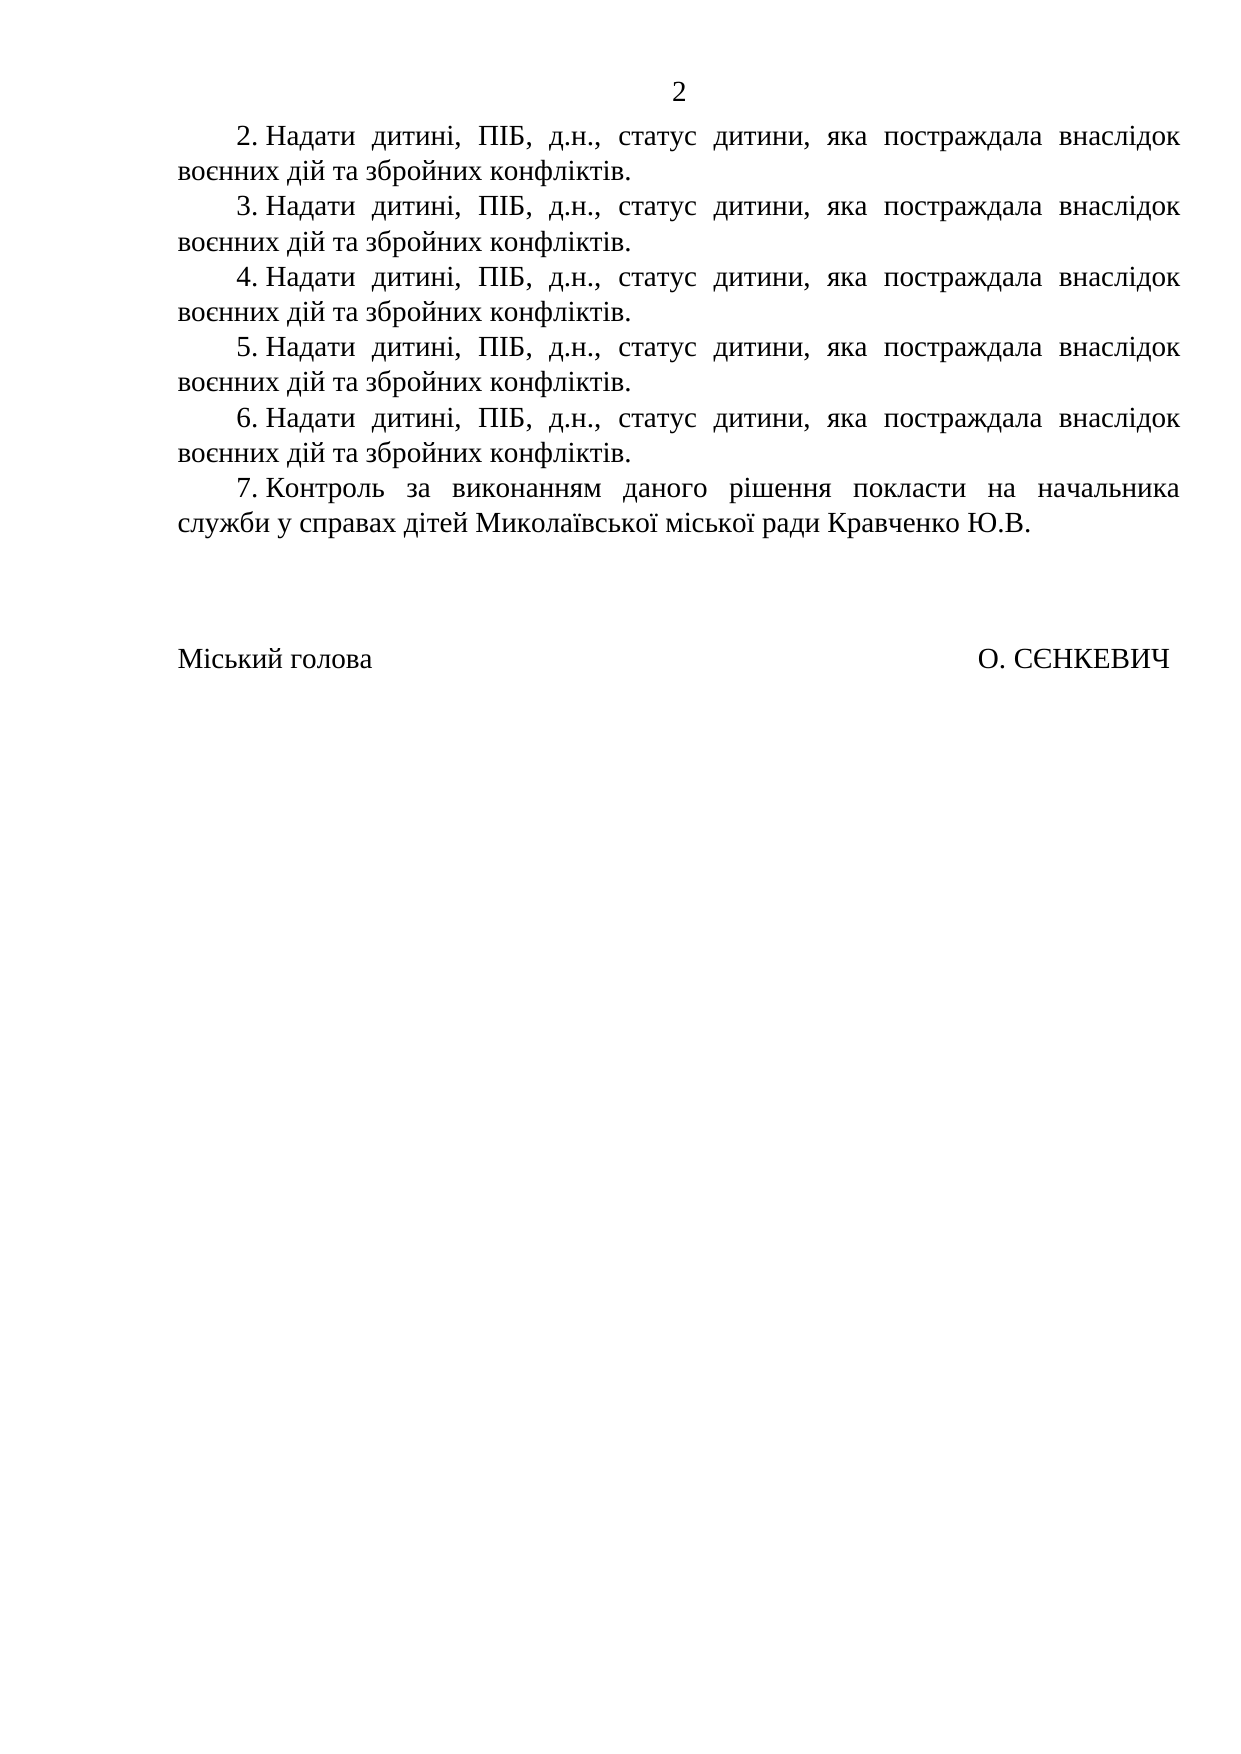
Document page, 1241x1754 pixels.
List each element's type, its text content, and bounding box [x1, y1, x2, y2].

text 2. Надати дитині, ПІБ, д.н., статус дитини, яка постраждала внаслідок воєнних дій та збройних конфліктів. [177, 118, 1181, 187]
text 6. Надати дитині, ПІБ, д.н., статус дитини, яка постраждала внаслідок воєнних дій та збройних конфліктів. [177, 400, 1181, 468]
text 4. Надати дитині, ПІБ, д.н., статус дитини, яка постраждала внаслідок воєнних дій та збройних конфліктів. [177, 259, 1181, 328]
text 3. Надати дитині, ПІБ, д.н., статус дитини, яка постраждала внаслідок воєнних дій та збройних конфліктів. [177, 188, 1181, 257]
text 7. Контроль за виконанням даного рішення покласти на начальника служби у справах дітей Миколаївської міської ради Кравченко Ю.В. [177, 470, 1181, 539]
text Міський голова О. СЄНКЕВИЧ [177, 641, 1181, 675]
text 5. Надати дитині, ПІБ, д.н., статус дитини, яка постраждала внаслідок воєнних дій та збройних конфліктів. [177, 329, 1181, 398]
